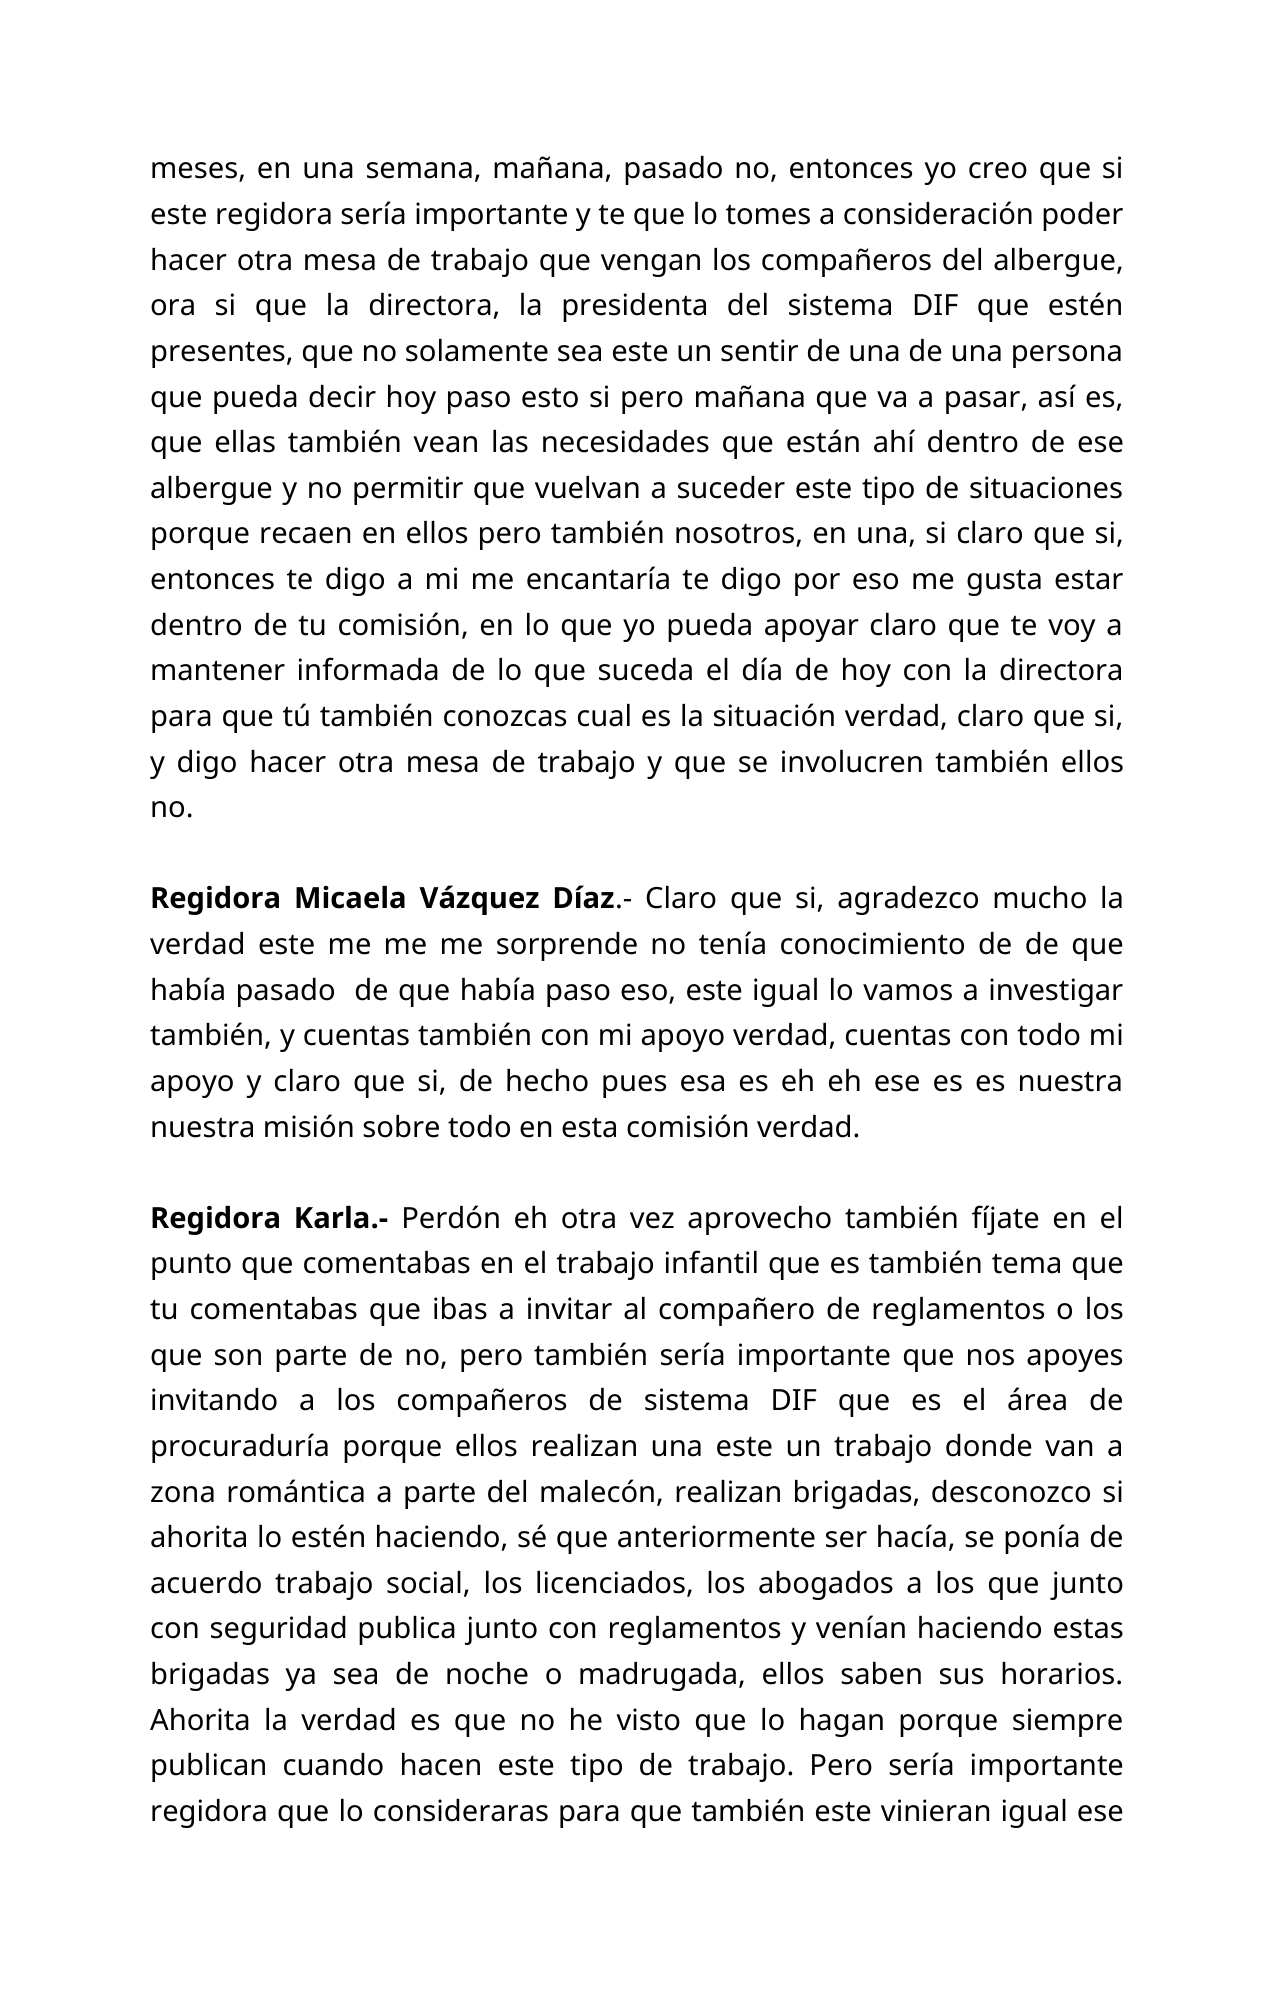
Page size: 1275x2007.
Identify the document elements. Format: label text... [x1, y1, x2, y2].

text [150, 1197, 1125, 1830]
text Regidora Micaela Vázquez Díaz.- Claro que si, agradezco mucho la verdad este me me me sorprende no tenía conocimiento de de que había pasado de que había paso eso, este igual lo vamos a investigar también, y cuentas también con mi apoyo verdad, cuentas con todo mi apoyo y claro que si, de hecho pues esa es eh eh ese es es nuestra nuestra misión sobre todo en esta comisión verdad. [150, 878, 1125, 1146]
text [150, 148, 1125, 826]
